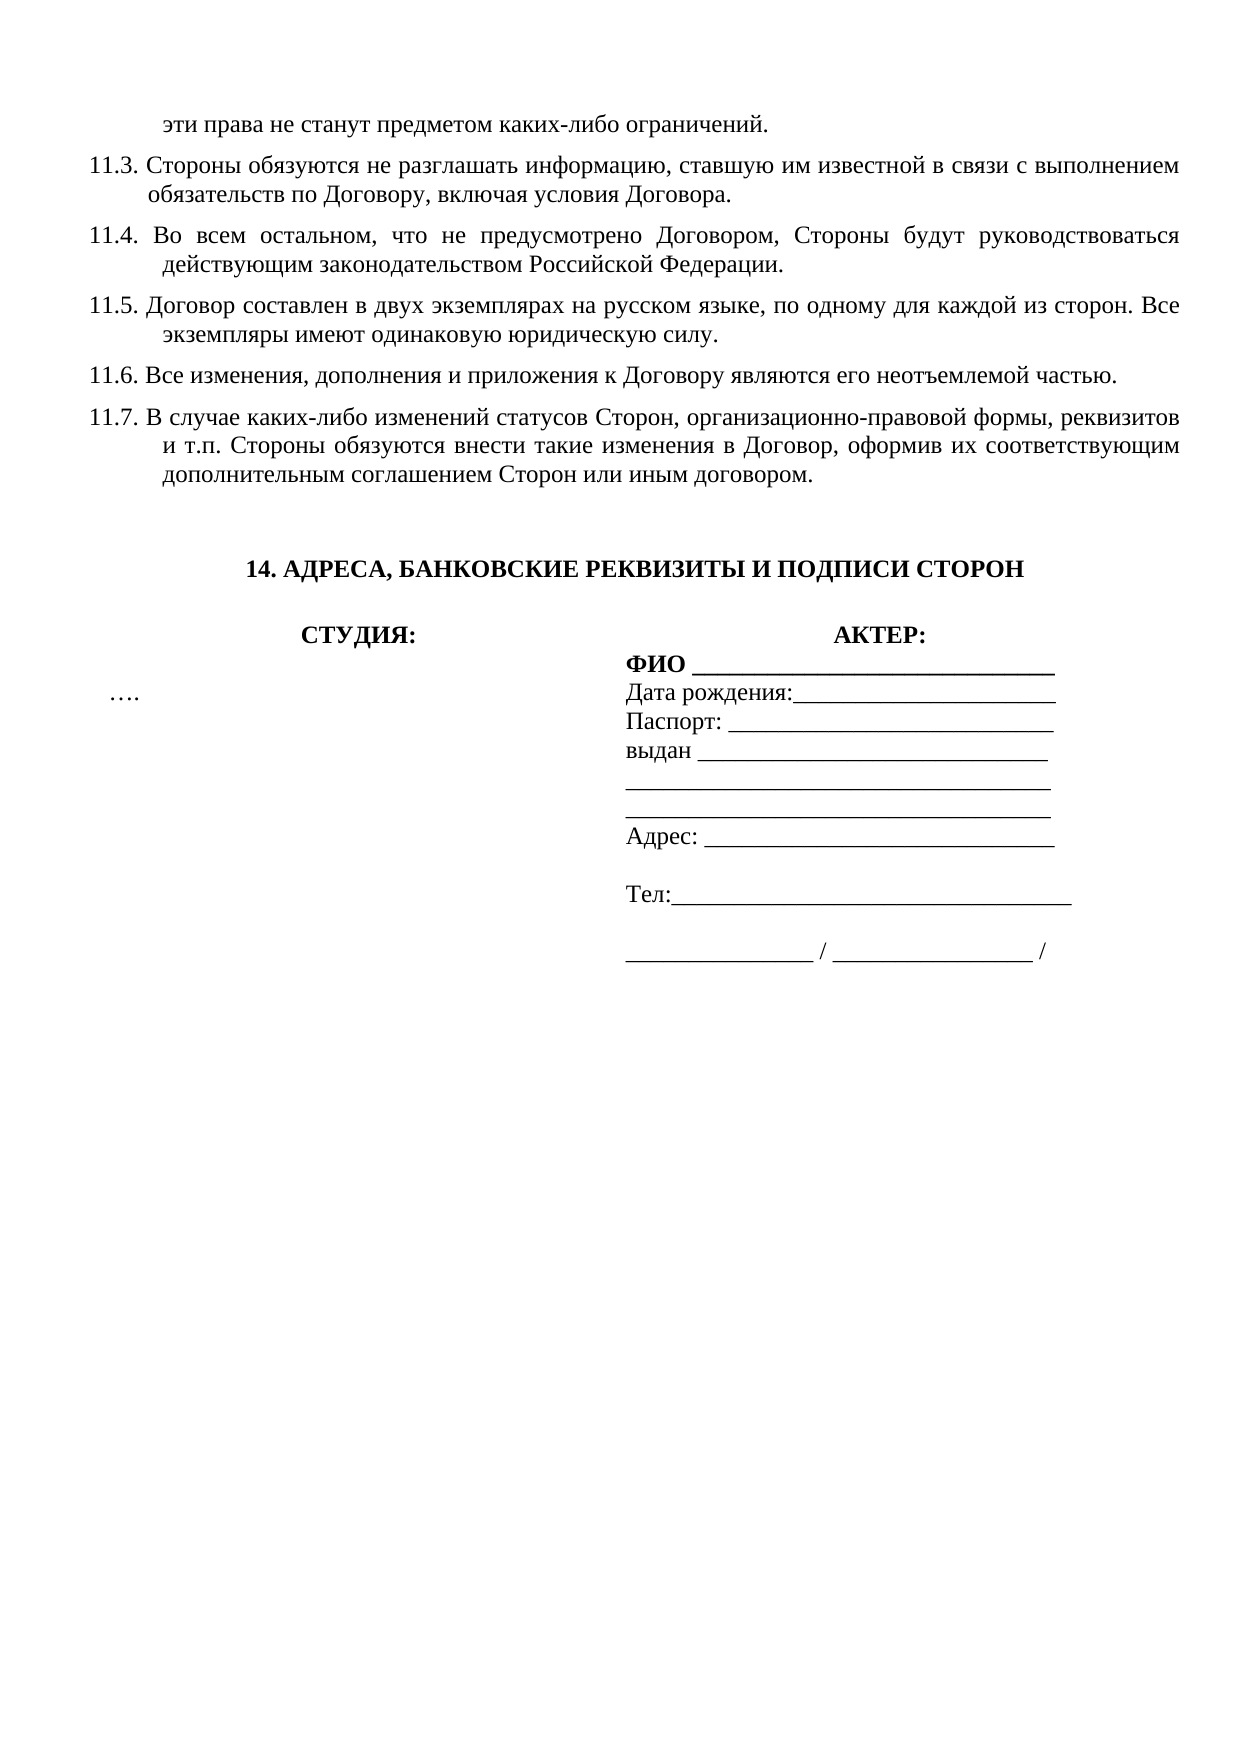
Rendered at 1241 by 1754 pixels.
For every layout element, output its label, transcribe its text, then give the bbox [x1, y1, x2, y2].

table_header СТУДИЯ: …. [100, 612, 617, 1017]
text 11.4. Во всем остальном, что не предусмотрено Договором, Стороны будут руководствоваться действующим законодательством Российской Федерации. [89, 220, 1181, 278]
text 14. АДРЕСА, БАНКОВСКИЕ РЕКВИЗИТЫ И ПОДПИСИ СТОРОН [89, 554, 1181, 583]
text 11.7. В случае каких-либо изменений статусов Сторон, организационно-правовой формы, реквизитов и т.п. Стороны обязуются внести такие изменения в Договор, оформив их соответствующим дополнительным соглашением Сторон или иным договором. [89, 402, 1181, 488]
text 11.5. Договор составлен в двух экземплярах на русском языке, по одному для каждой из сторон. Все экземпляры имеют одинаковую юридическую силу. [89, 290, 1181, 348]
text 11.3. Стороны обязуются не разглашать информацию, ставшую им известной в связи с выполнением обязательств по Договору, включая условия Договора. [89, 150, 1181, 208]
text 11.6. Все изменения, дополнения и приложения к Договору являются его неотъемлемой частью. [89, 360, 1181, 389]
table_header АКТЕР: ФИО _____________________________ Дата рождения:_____________________ Паспорт: __________________________ выдан ____________________________ __________________________________ __________________________________ Адрес: ____________________________ Тел:________________________________ _______________ / ________________ / [617, 612, 1142, 1017]
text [89, 109, 1181, 138]
